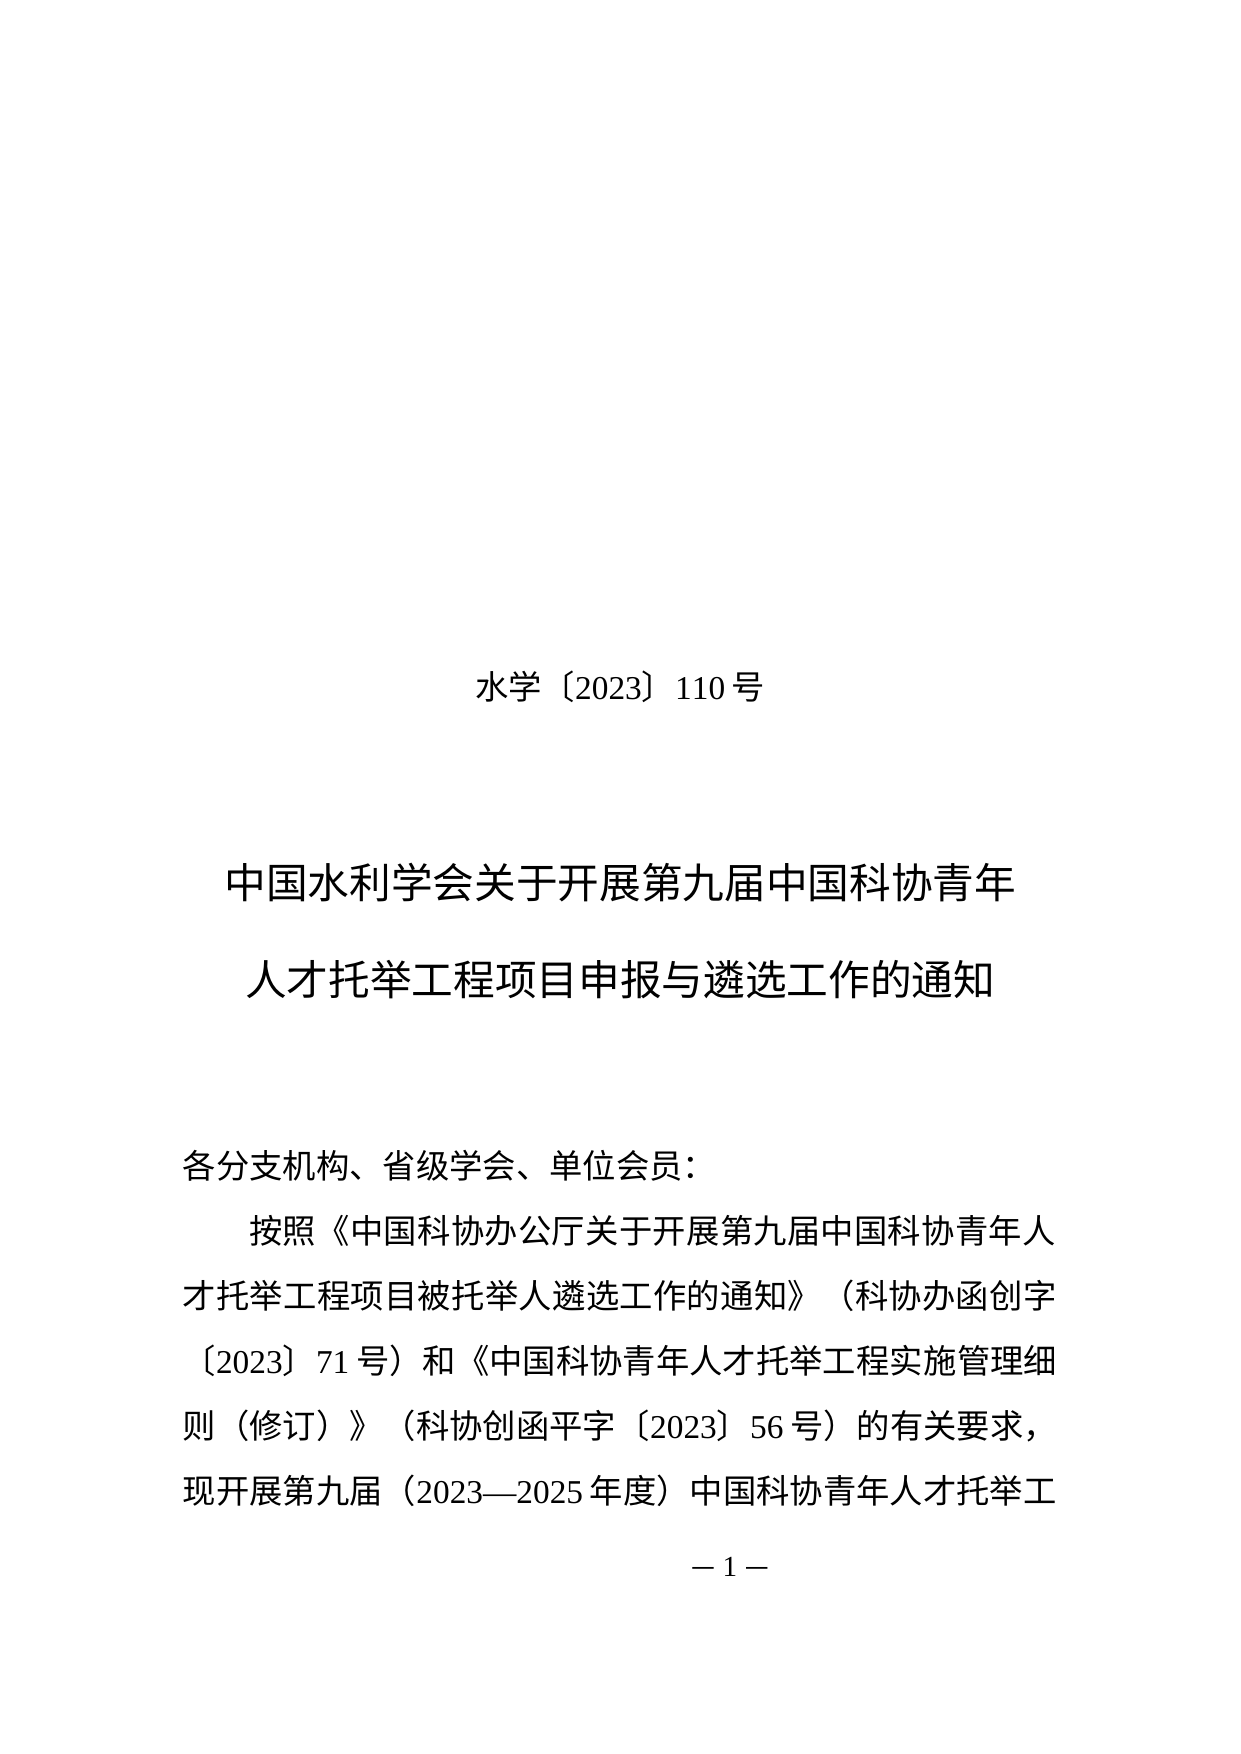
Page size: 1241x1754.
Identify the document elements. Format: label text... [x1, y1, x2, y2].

text 各分支机构、省级学会、单位会员： [182, 1132, 1057, 1197]
text 水学〔2023〕110号 [182, 653, 1057, 718]
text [182, 1197, 1057, 1522]
text 中国水利学会关于开展第九届中国科协青年 人才托举工程项目申报与遴选工作的通知 [182, 848, 1057, 1010]
